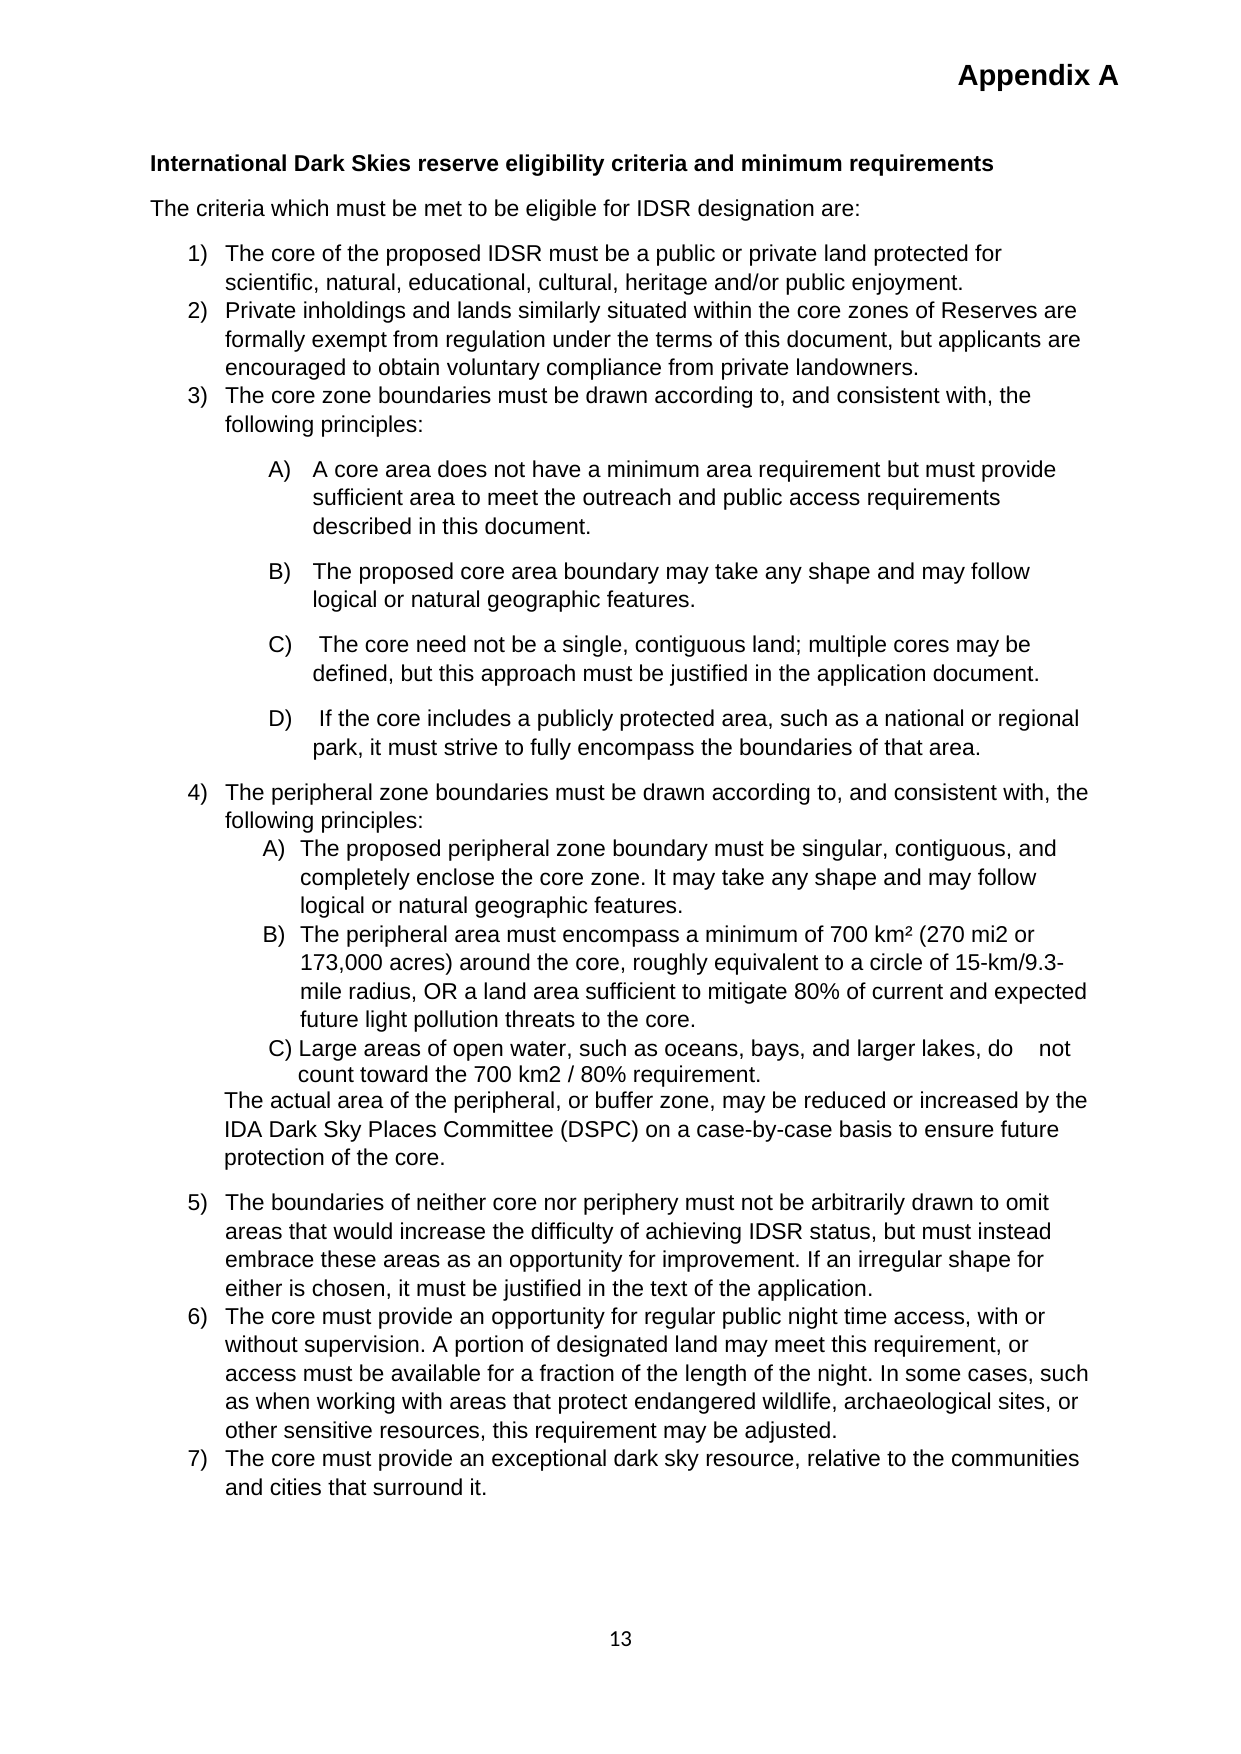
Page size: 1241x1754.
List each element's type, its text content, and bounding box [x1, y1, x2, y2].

text D) If the core includes a publicly protected area, such as a national or regional park, it must strive to fully encompass the boundaries of that area. [268, 705, 1090, 760]
text The actual area of the peripheral, or buffer zone, may be reduced or increased by the IDA Dark Sky Places Committee (DSPC) on a case-by-case basis to ensure future protection of the core. [224, 1087, 1090, 1170]
text C) Large areas of open water, such as oceans, bays, and larger lakes, do not count toward the 700 km2 / 80% requirement. [268, 1034, 1090, 1087]
list Private inholdings and lands similarly situated within the core zones of Reserves are formally exempt from regulation under the terms of this document, but applicants are encouraged to obtain voluntary compliance from private landowners. [187, 297, 1090, 380]
list The boundaries of neither core nor periphery must not be arbitrarily drawn to omit areas that would increase the difficulty of achieving IDSR status, but must instead embrace these areas as an opportunity for improvement. If an irregular shape for either is chosen, it must be justified in the text of the application. [187, 1189, 1090, 1301]
text B) The proposed core area boundary may take any shape and may follow logical or natural geographic features. [268, 558, 1090, 613]
list The core of the proposed IDSR must be a public or private land protected for scientific, natural, educational, cultural, heritage and/or public enjoyment. [187, 240, 1090, 295]
list The proposed peripheral zone boundary must be singular, contiguous, and completely enclose the core zone. It may take any shape and may follow logical or natural geographic features. [262, 835, 1090, 919]
text A) A core area does not have a minimum area requirement but must provide sufficient area to meet the outreach and public access requirements described in this document. [268, 456, 1090, 539]
list The peripheral zone boundaries must be drawn according to, and consistent with, the following principles: [187, 778, 1090, 833]
list The peripheral area must encompass a minimum of 700 km² (270 mi2 or 173,000 acres) around the core, roughly equivalent to a circle of 15-km/9.3-mile radius, OR a land area sufficient to mitigate 80% of current and expected future light pollution threats to the core. [262, 921, 1090, 1032]
list The core must provide an opportunity for regular public night time access, with or without supervision. A portion of designated land may meet this requirement, or access must be available for a fraction of the length of the night. In some cases, such as when working with areas that protect endangered wildlife, archaeological sites, or other sensitive resources, this requirement may be adjusted. [187, 1303, 1090, 1443]
text C) The core need not be a single, contiguous land; multiple cores may be defined, but this approach must be justified in the application document. [268, 631, 1090, 686]
list The core must provide an exceptional dark sky resource, relative to the communities and cities that surround it. [187, 1445, 1090, 1500]
text International Dark Skies reserve eligibility criteria and minimum requirements [150, 150, 1090, 176]
list The core zone boundaries must be drawn according to, and consistent with, the following principles: [187, 382, 1090, 437]
text The criteria which must be met to be eligible for IDSR designation are: [150, 195, 1090, 221]
